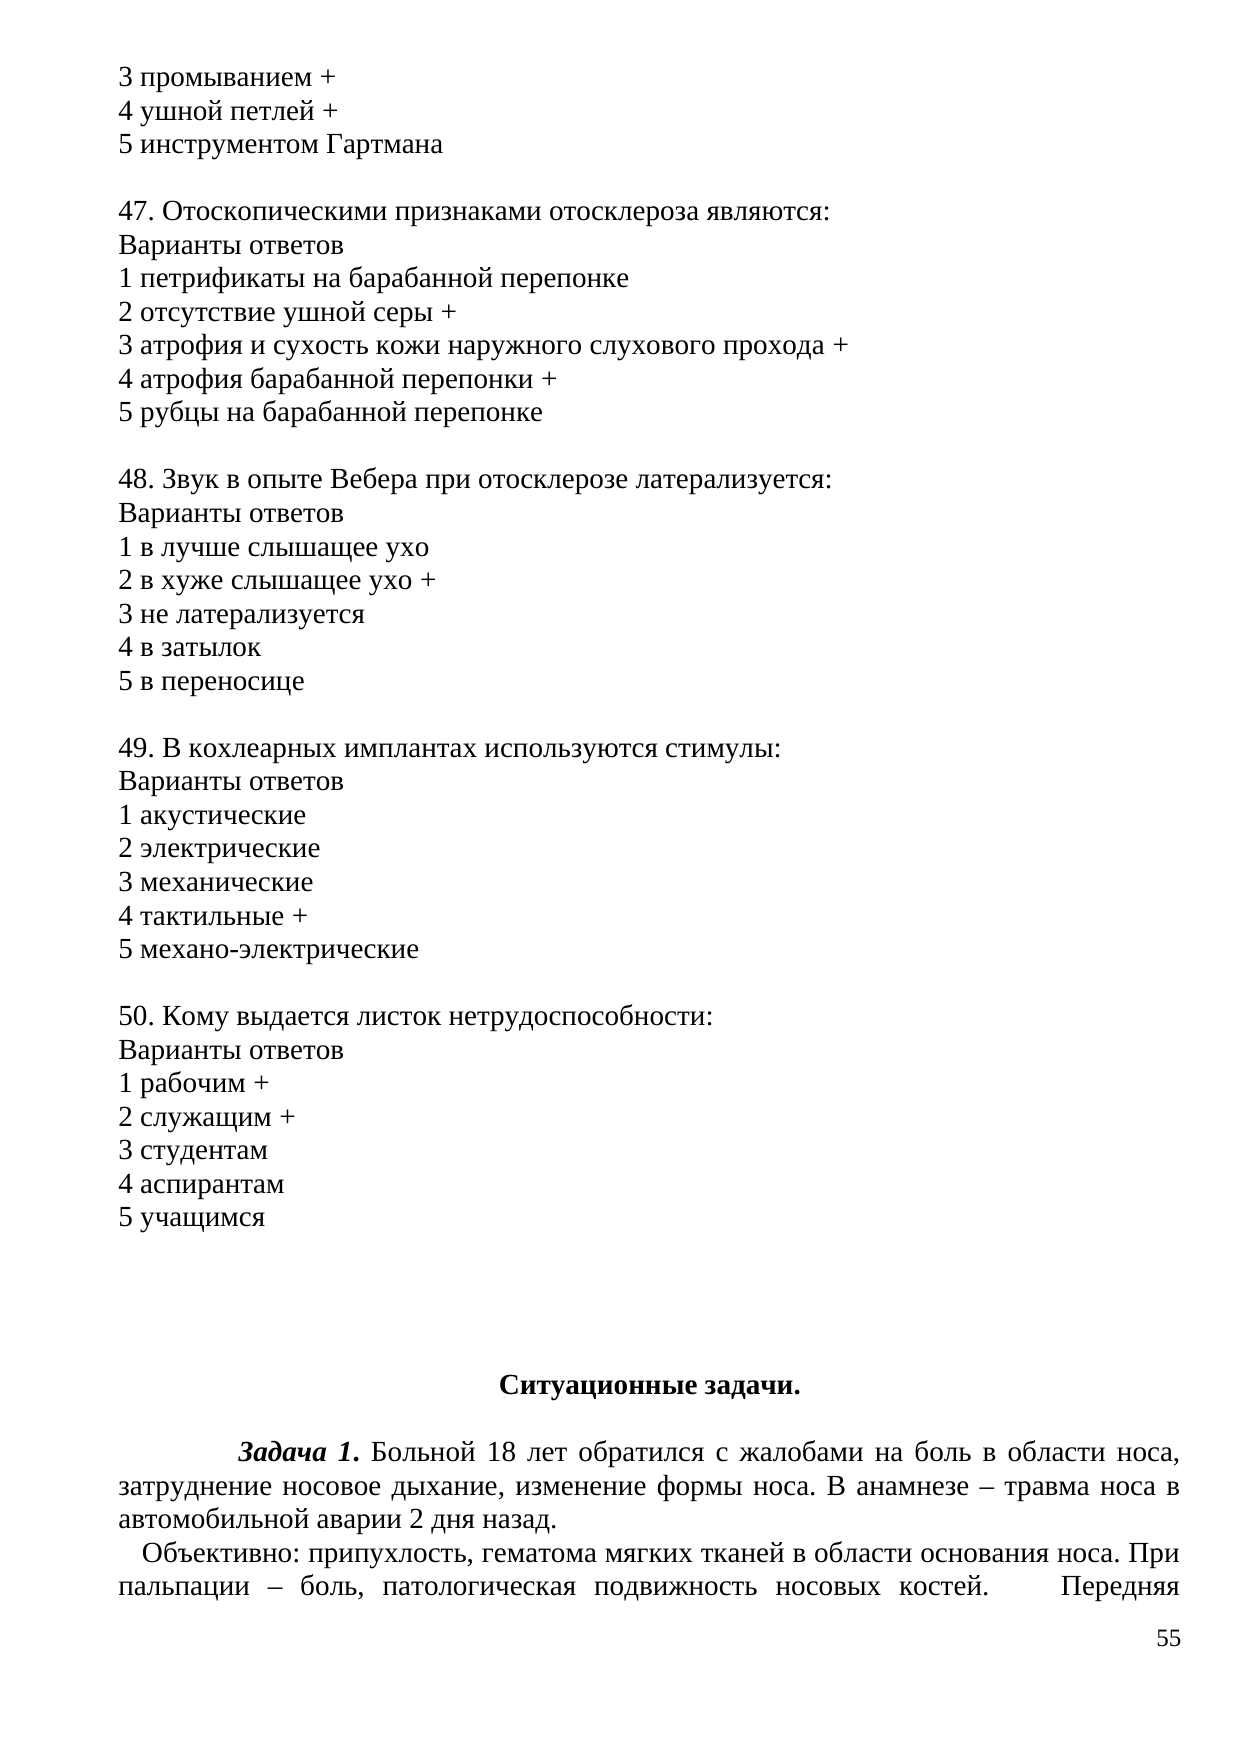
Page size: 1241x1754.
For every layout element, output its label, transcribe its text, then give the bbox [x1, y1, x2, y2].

text 2 электрические [118, 831, 1181, 864]
text Варианты ответов [118, 1032, 1181, 1065]
text 4 в затылок [118, 629, 1181, 663]
text 5 рубцы на барабанной перепонке [118, 394, 1181, 428]
text 1 в лучше слышащее ухо [118, 529, 1181, 562]
text 3 студентам [118, 1132, 1181, 1166]
text 2 в хуже слышащее ухо + [118, 562, 1181, 596]
text Варианты ответов [118, 495, 1181, 529]
text Задача 1. Больной 18 лет обратился с жалобами на боль в области носа, затруднение носовое дыхание, изменение формы носа. В анамнезе – травма носа в автомобильной аварии 2 дня назад. [0, 1434, 1181, 1535]
text 4 аспирантам [118, 1166, 1181, 1199]
text 1 петрификаты на барабанной перепонке [118, 260, 1181, 294]
text 5 механо-электрические [118, 931, 1181, 965]
text 1 акустические [118, 797, 1181, 831]
text Ситуационные задачи. [118, 1367, 1181, 1401]
text Варианты ответов [118, 763, 1181, 797]
text 4 тактильные + [118, 898, 1181, 931]
text 47. Отоскопическими признаками отосклероза являются: [118, 193, 1181, 227]
text 5 в переносице [118, 663, 1181, 696]
text 3 механические [118, 864, 1181, 898]
text 2 служащим + [118, 1099, 1181, 1132]
text 5 инструментом Гартмана [118, 126, 1181, 160]
text 5 учащимся [118, 1199, 1181, 1233]
text 3 промыванием + [118, 59, 1181, 93]
text 49. В кохлеарных имплантах используются стимулы: [118, 730, 1181, 763]
text 1 рабочим + [118, 1065, 1181, 1099]
text Варианты ответов [118, 227, 1181, 260]
text 4 атрофия барабанной перепонки + [118, 361, 1181, 394]
text 50. Кому выдается листок нетрудоспособности: [118, 998, 1181, 1032]
text 4 ушной петлей + [118, 93, 1181, 126]
text 2 отсутствие ушной серы + [118, 294, 1181, 327]
text 48. Звук в опыте Вебера при отосклерозе латерализуется: [118, 462, 1181, 495]
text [118, 1535, 1181, 1602]
text 3 атрофия и сухость кожи наружного слухового прохода + [118, 327, 1181, 361]
text 3 не латерализуется [118, 596, 1181, 629]
